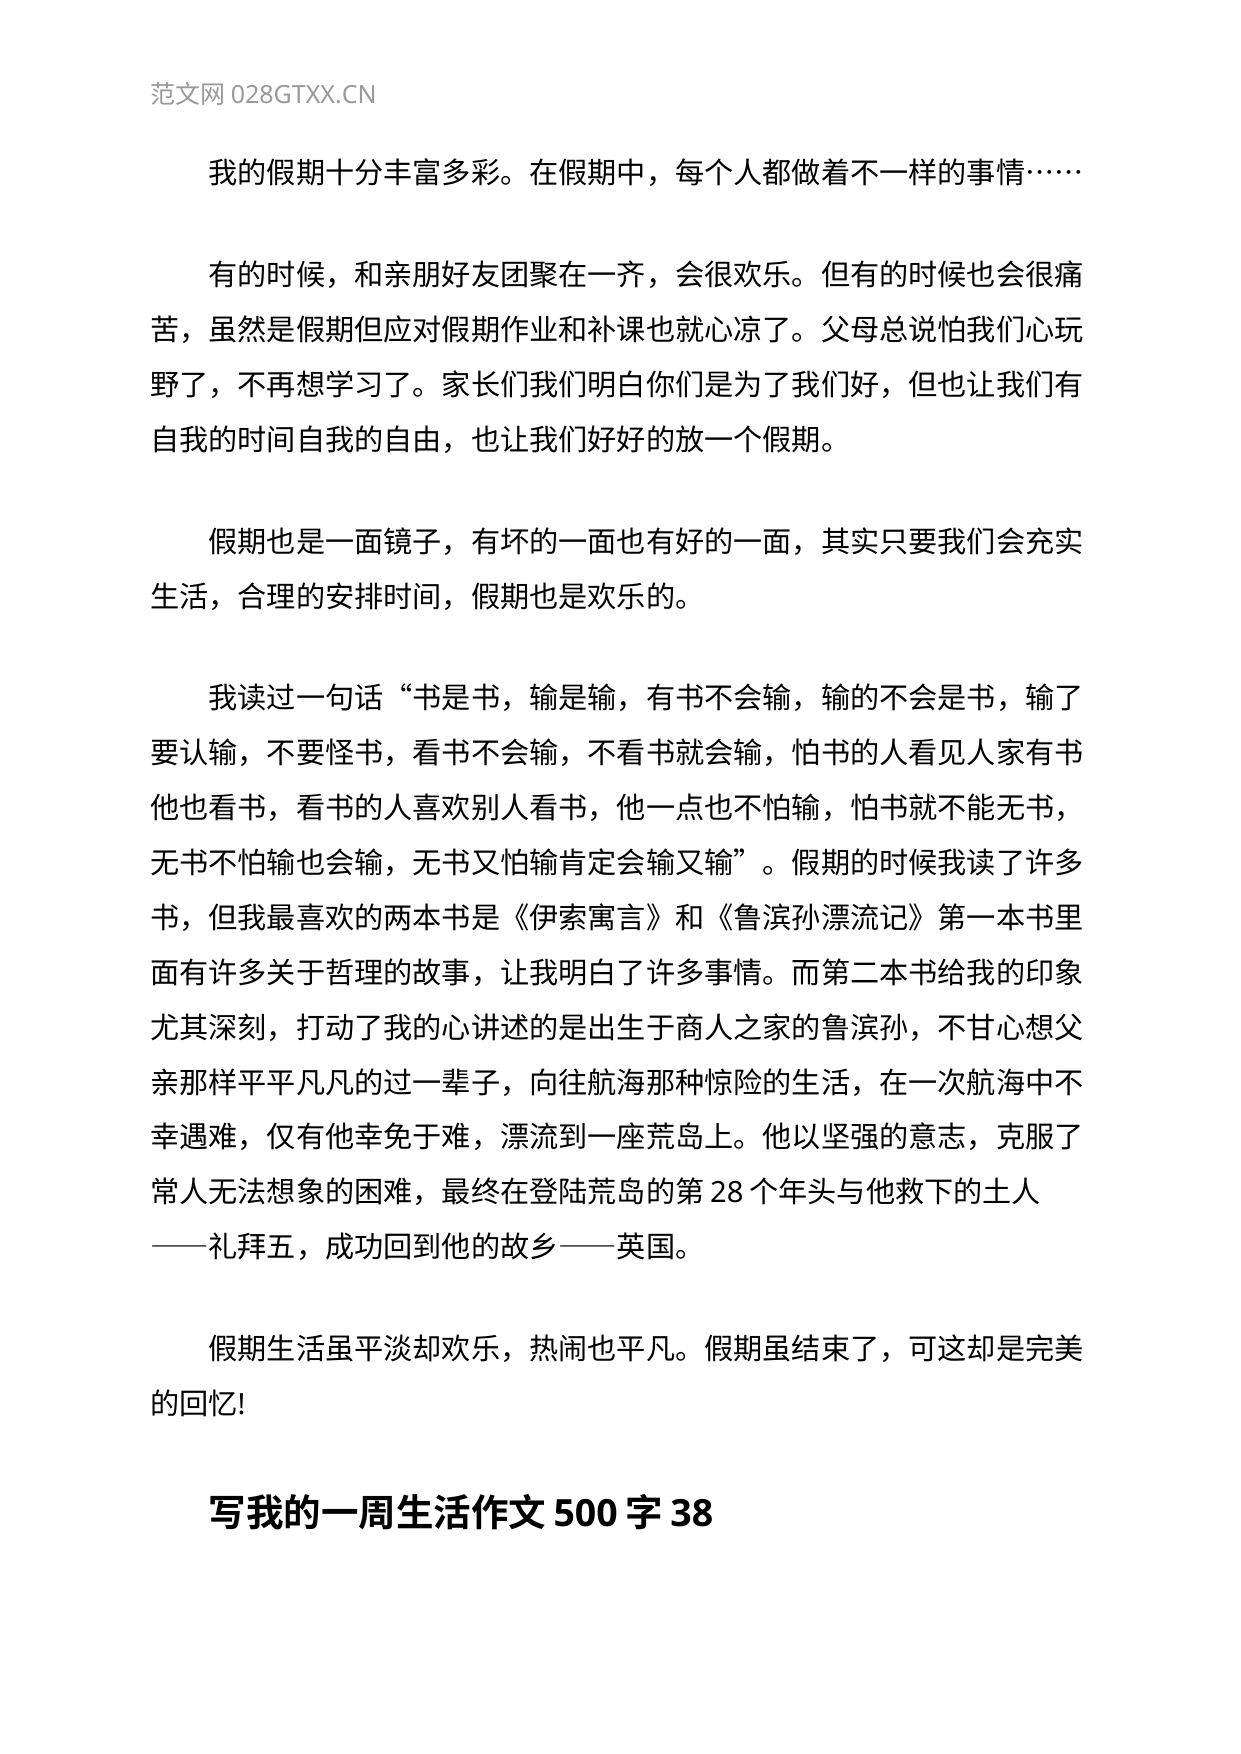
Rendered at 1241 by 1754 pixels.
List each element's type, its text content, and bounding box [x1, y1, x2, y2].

text 假期生活虽平淡却欢乐，热闹也平凡。假期虽结束了，可这却是完美的回忆! [150, 1326, 1090, 1423]
text 写我的一周生活作文500字38 [150, 1483, 1090, 1537]
text 我读过一句话“书是书，输是输，有书不会输，输的不会是书，输了要认输，不要怪书，看书不会输，不看书就会输，怕书的人看见人家有书他也看书，看书的人喜欢别人看书，他一点也不怕输，怕书就不能无书，无书不怕输也会输，无书又怕输肯定会输又输”。假期的时候我读了许多书，但我最喜欢的两本书是《伊索寓言》和《鲁滨孙漂流记》第一本书里面有许多关于哲理的故事，让我明白了许多事情。而第二本书给我的印象尤其深刻，打动了我的心讲述的是出生于商人之家的鲁滨孙，不甘心想父亲那样平平凡凡的过一辈子，向往航海那种惊险的生活，在一次航海中不幸遇难，仅有他幸免于难，漂流到一座荒岛上。他以坚强的意志，克服了常人无法想象的困难，最终在登陆荒岛的第28个年头与他救下的土人——礼拜五，成功回到他的故乡——英国。 [150, 675, 1090, 1266]
text 假期也是一面镜子，有坏的一面也有好的一面，其实只要我们会充实生活，合理的安排时间，假期也是欢乐的。 [150, 518, 1090, 615]
text 有的时候，和亲朋好友团聚在一齐，会很欢乐。但有的时候也会很痛苦，虽然是假期但应对假期作业和补课也就心凉了。父母总说怕我们心玩野了，不再想学习了。家长们我们明白你们是为了我们好，但也让我们有自我的时间自我的自由，也让我们好好的放一个假期。 [150, 252, 1090, 459]
text 我的假期十分丰富多彩。在假期中，每个人都做着不一样的事情…… [150, 150, 1090, 192]
